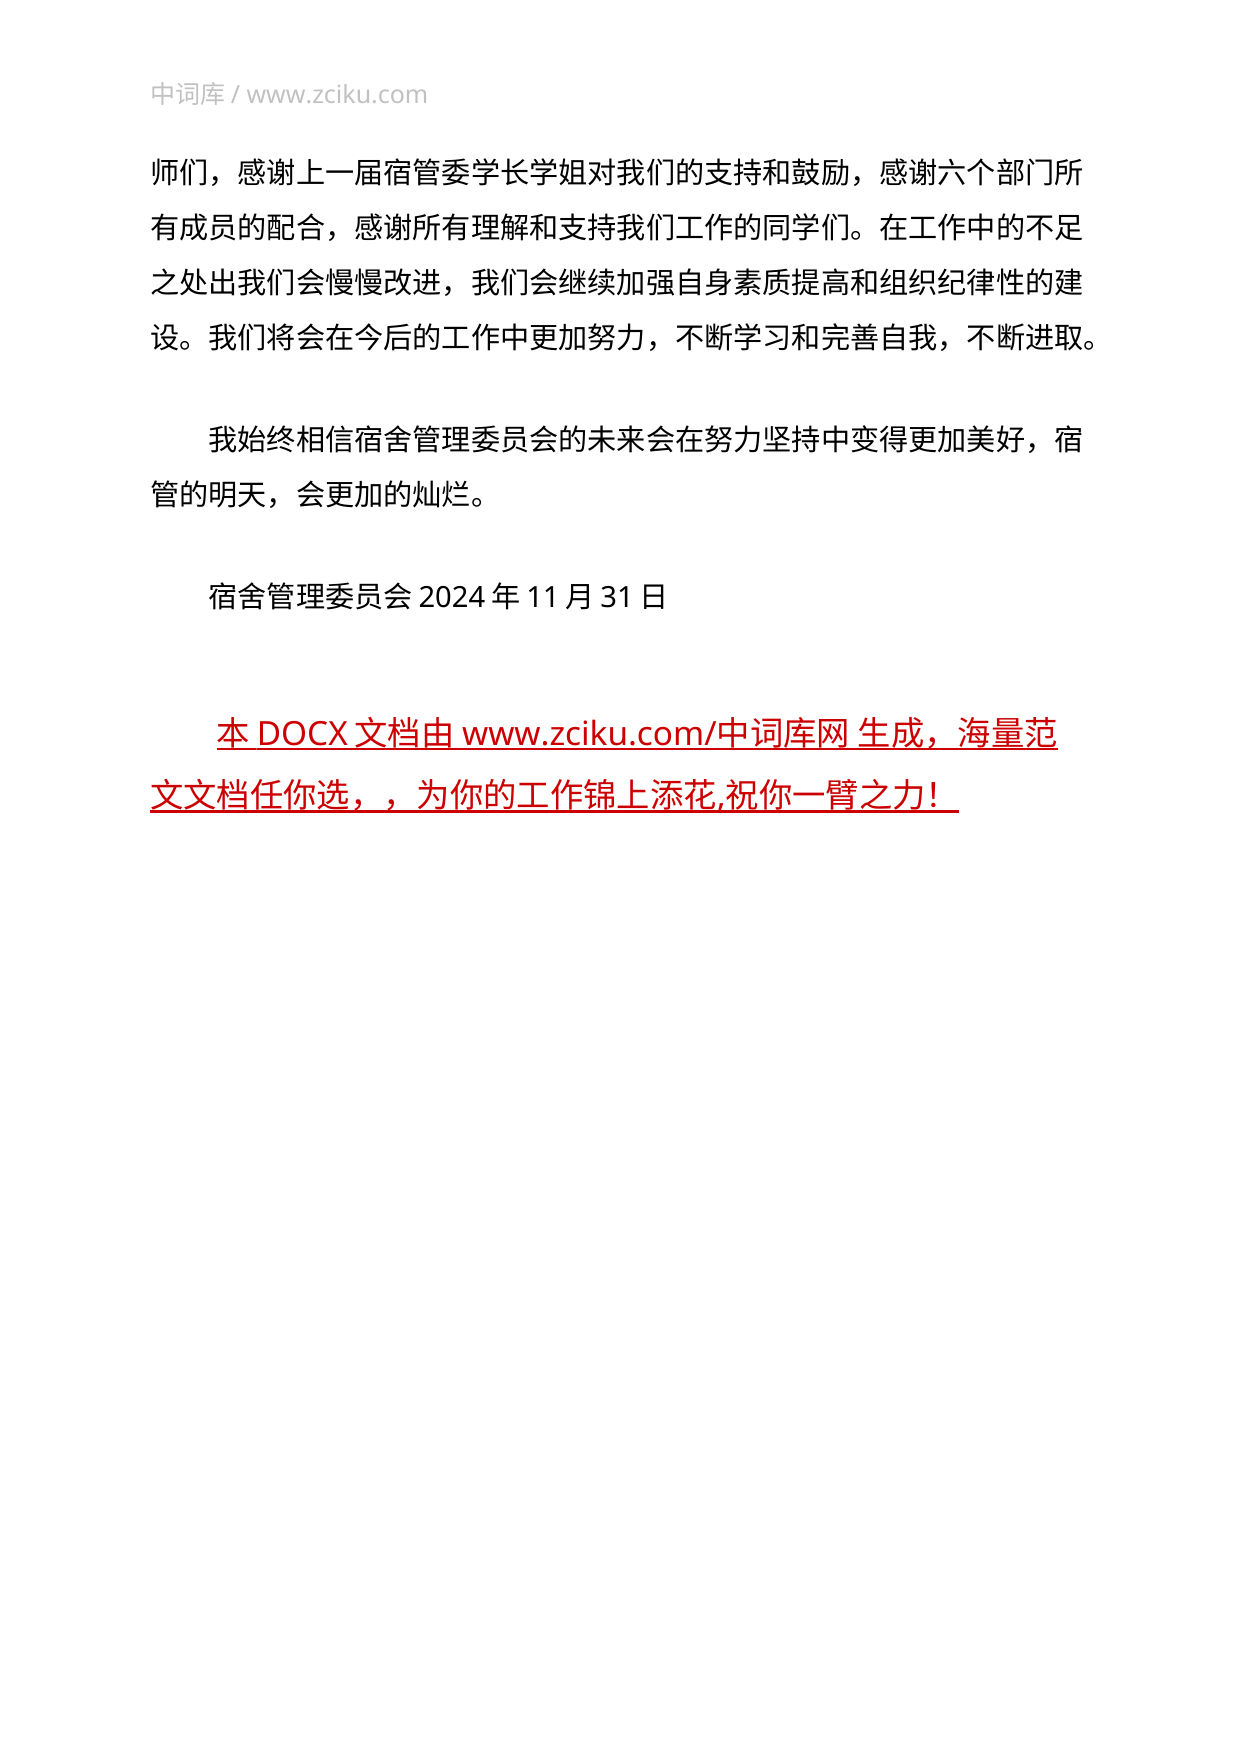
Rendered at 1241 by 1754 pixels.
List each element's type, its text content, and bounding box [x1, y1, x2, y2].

text 宿舍管理委员会2024年11月31日 [150, 573, 1090, 616]
text 本DOCX文档由 www.zciku.com/中词库网 生成，海量范文文档任你选，，为你的工作锦上添花,祝你一臂之力！ [150, 706, 1090, 818]
text 我始终相信宿舍管理委员会的未来会在努力坚持中变得更加美好，宿管的明天，会更加的灿烂。 [150, 416, 1090, 514]
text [150, 150, 1090, 357]
